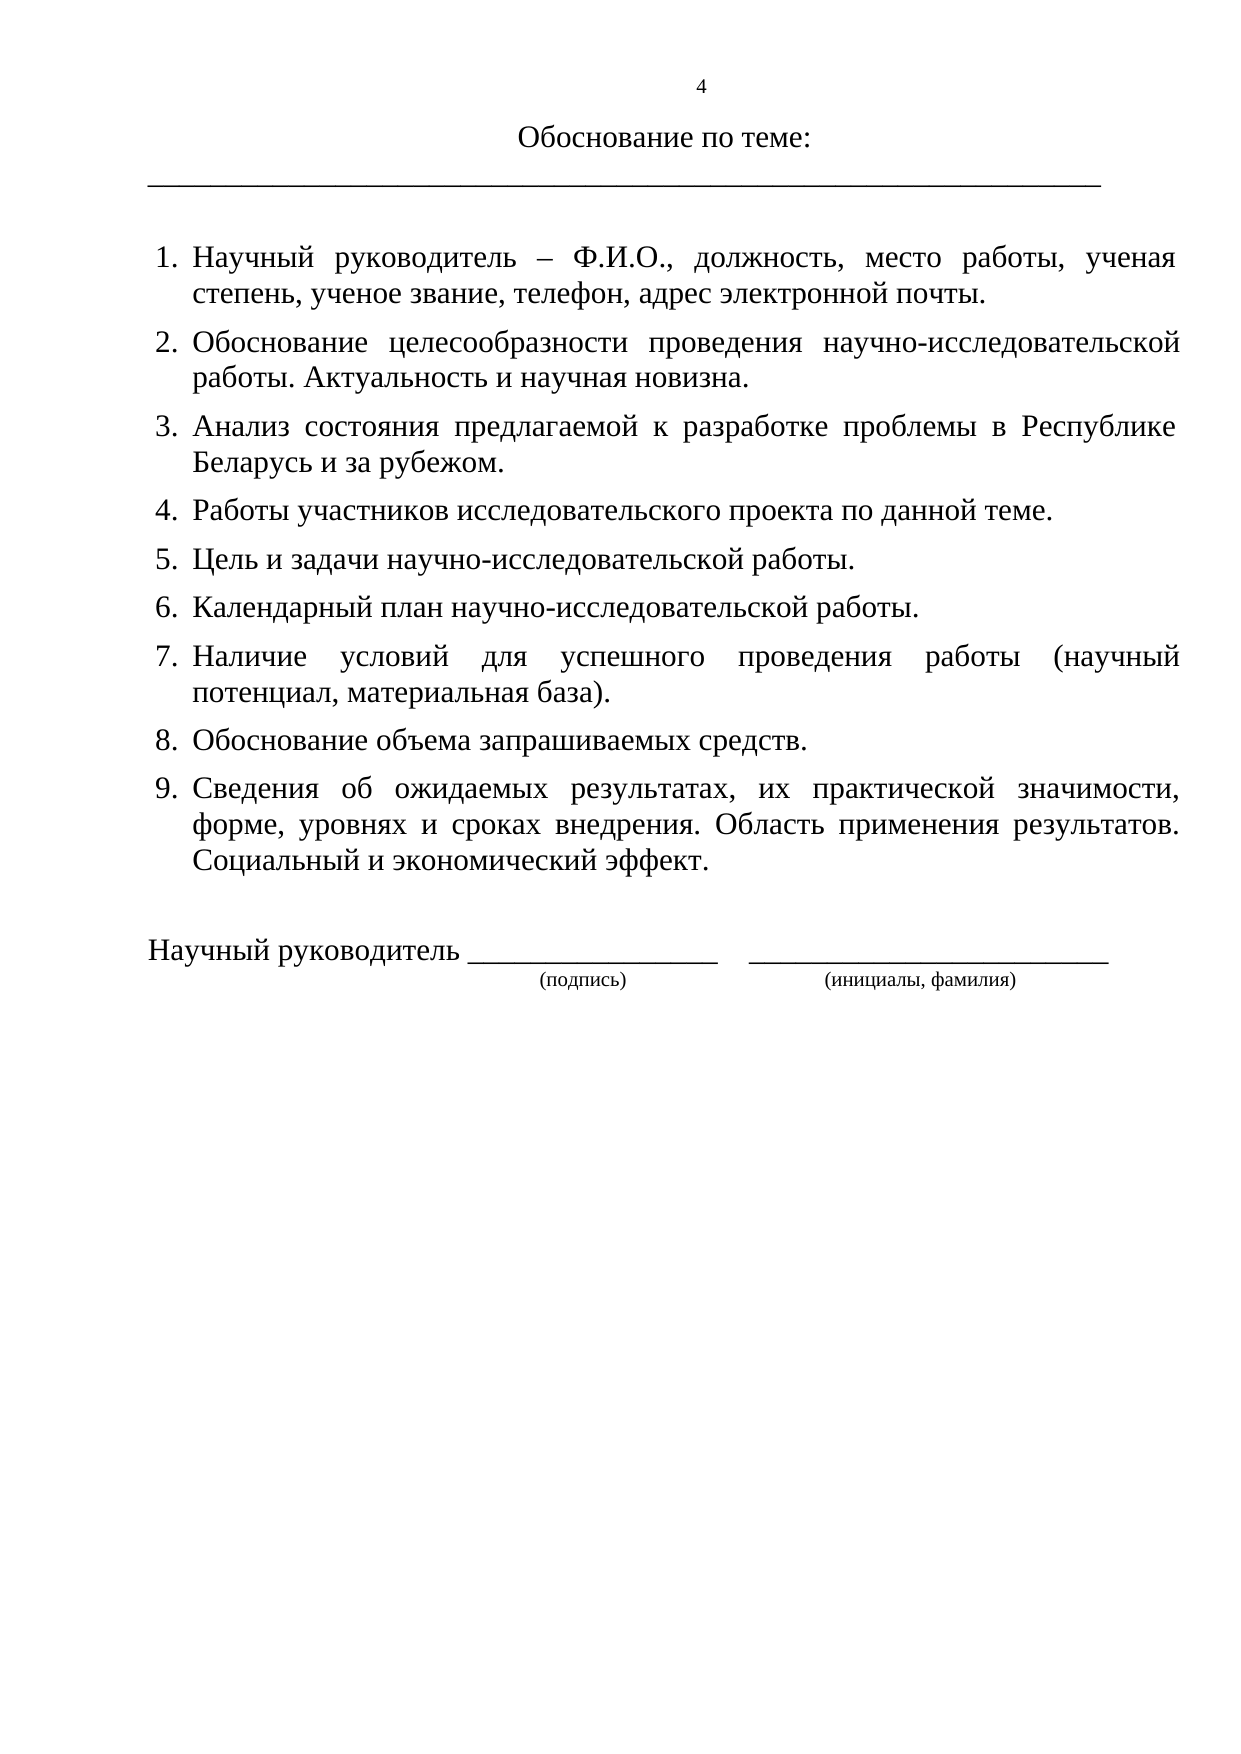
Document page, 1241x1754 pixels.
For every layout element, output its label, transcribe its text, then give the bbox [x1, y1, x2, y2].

subtitle Работы участников исследовательского проекта по данной теме. [155, 492, 1181, 527]
list Сведения об ожидаемых результатах, их практической значимости, форме, уровнях и сроках внедрения. Область применения результатов. Социальный и экономический эффект. [155, 770, 1181, 877]
list Научный руководитель – Ф.И.О., должность, место работы, ученая степень, ученое звание, телефон, адрес электронной почты. [155, 238, 1177, 310]
text (подпись) (инициалы, фамилия) [148, 967, 1181, 991]
list Анализ состояния предлагаемой к разработке проблемы в Республике Беларусь и за рубежом. [155, 407, 1177, 479]
list Календарный план научно-исследовательской работы. [155, 588, 1181, 624]
subtitle Обоснование по теме: [148, 118, 1181, 154]
list Обоснование целесообразности проведения научно-исследовательской работы. Актуальность и научная новизна. [155, 323, 1181, 395]
list Цель и задачи научно-исследовательской работы. [155, 540, 1181, 576]
text _____________________________________________________________ [148, 154, 1181, 190]
list Наличие условий для успешного проведения работы (научный потенциал, материальная база). [155, 637, 1181, 709]
text Научный руководитель ________________ _______________________ [148, 931, 1181, 967]
list Обоснование объема запрашиваемых средств. [155, 721, 1181, 757]
